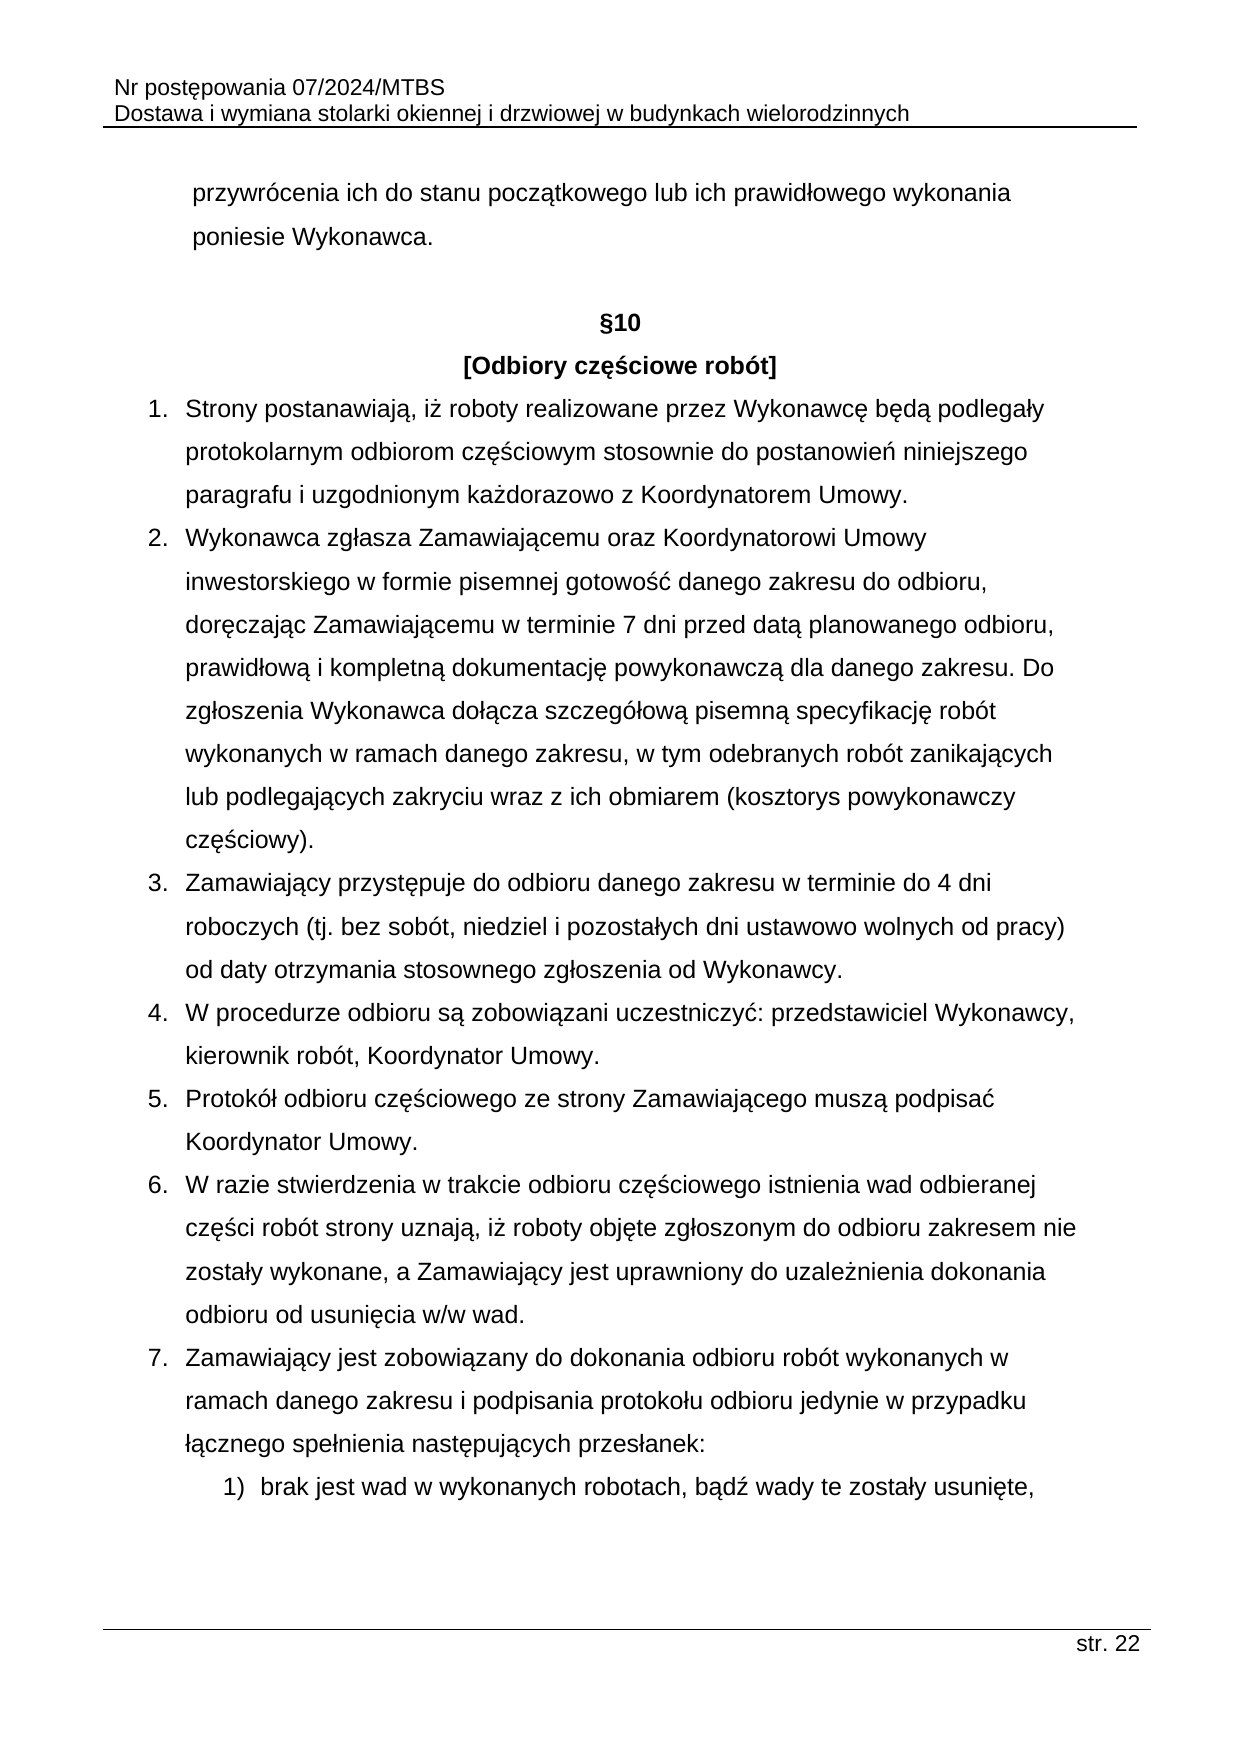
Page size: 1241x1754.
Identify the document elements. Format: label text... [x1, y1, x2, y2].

list Protokół odbioru częściowego ze strony Zamawiającego muszą podpisać Koordynator Umowy. [148, 1084, 1093, 1156]
list brak jest wad w wykonanych robotach, bądź wady te zostały usunięte, [223, 1472, 1093, 1501]
list W razie stwierdzenia w trakcie odbioru częściowego istnienia wad odbieranej części robót strony uznają, iż roboty objęte zgłoszonym do odbioru zakresem nie zostały wykonane, a Zamawiający jest uprawniony do uzależnienia dokonania odbioru od usunięcia w/w wad. [148, 1170, 1093, 1328]
text §10 [148, 308, 1093, 336]
list Strony postanawiają, iż roboty realizowane przez Wykonawcę będą podlegały protokolarnym odbiorom częściowym stosownie do postanowień niniejszego paragrafu i uzgodnionym każdorazowo z Koordynatorem Umowy. [148, 394, 1093, 509]
list Zamawiający jest zobowiązany do dokonania odbioru robót wykonanych w ramach danego zakresu i podpisania protokołu odbioru jedynie w przypadku łącznego spełnienia następujących przesłanek: [148, 1343, 1093, 1458]
text [Odbiory częściowe robót] [148, 351, 1093, 379]
list Wykonawca zgłasza Zamawiającemu oraz Koordynatorowi Umowy inwestorskiego w formie pisemnej gotowość danego zakresu do odbioru, doręczając Zamawiającemu w terminie 7 dni przed datą planowanego odbioru, prawidłową i kompletną dokumentację powykonawczą dla danego zakresu. Do zgłoszenia Wykonawca dołącza szczegółową pisemną specyfikację robót wykonanych w ramach danego zakresu, w tym odebranych robót zanikających lub podlegających zakryciu wraz z ich obmiarem (kosztorys powykonawczy częściowy). [148, 523, 1093, 854]
list Zamawiający przystępuje do odbioru danego zakresu w terminie do 4 dni roboczych (tj. bez sobót, niedziel i pozostałych dni ustawowo wolnych od pracy) od daty otrzymania stosownego zgłoszenia od Wykonawcy. [148, 868, 1093, 983]
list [148, 178, 1093, 250]
list W procedurze odbioru są zobowiązani uczestniczyć: przedstawiciel Wykonawcy, kierownik robót, Koordynator Umowy. [148, 998, 1093, 1069]
